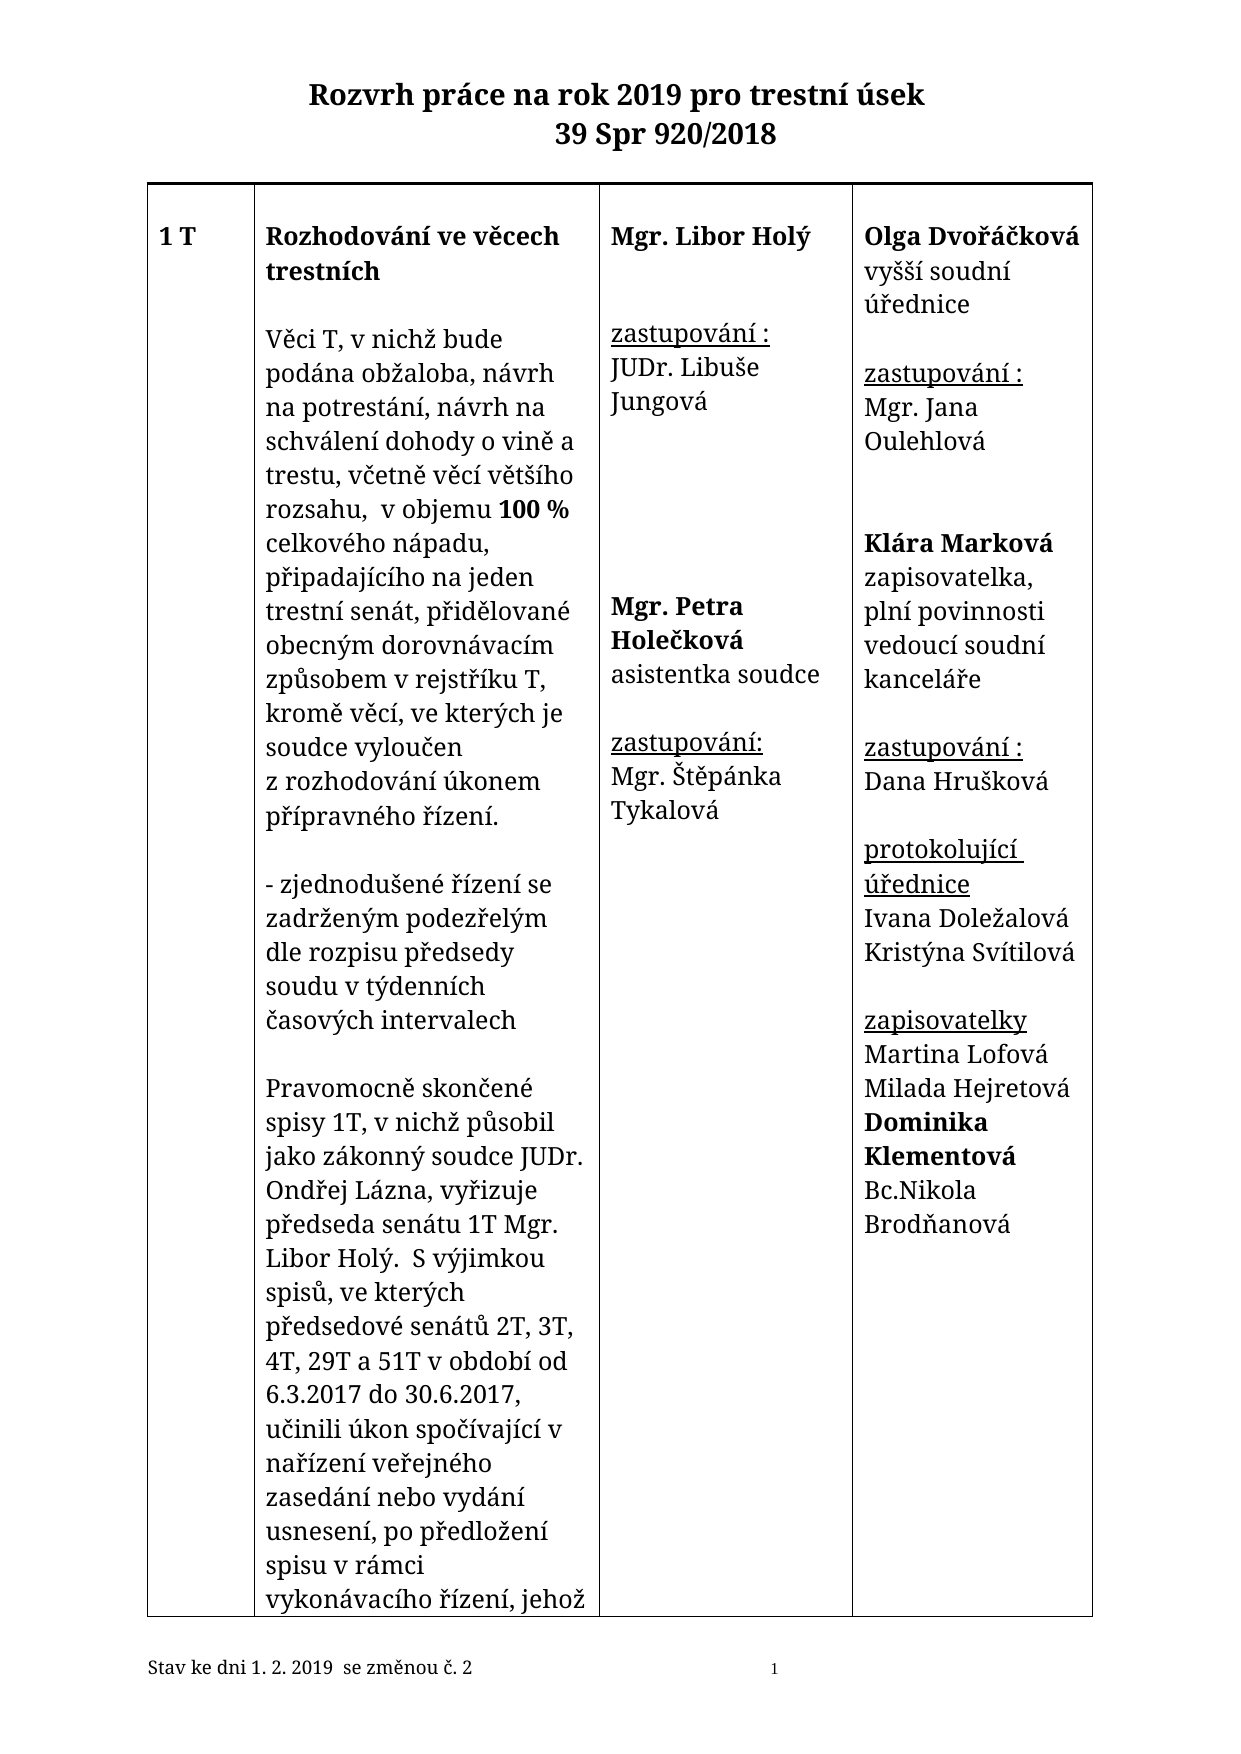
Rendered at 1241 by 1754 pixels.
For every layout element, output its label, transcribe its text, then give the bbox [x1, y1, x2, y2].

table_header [600, 185, 852, 1616]
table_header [853, 185, 1092, 1616]
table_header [255, 185, 599, 1616]
table_header 1 T 1 Nt 1Td [148, 185, 254, 1616]
